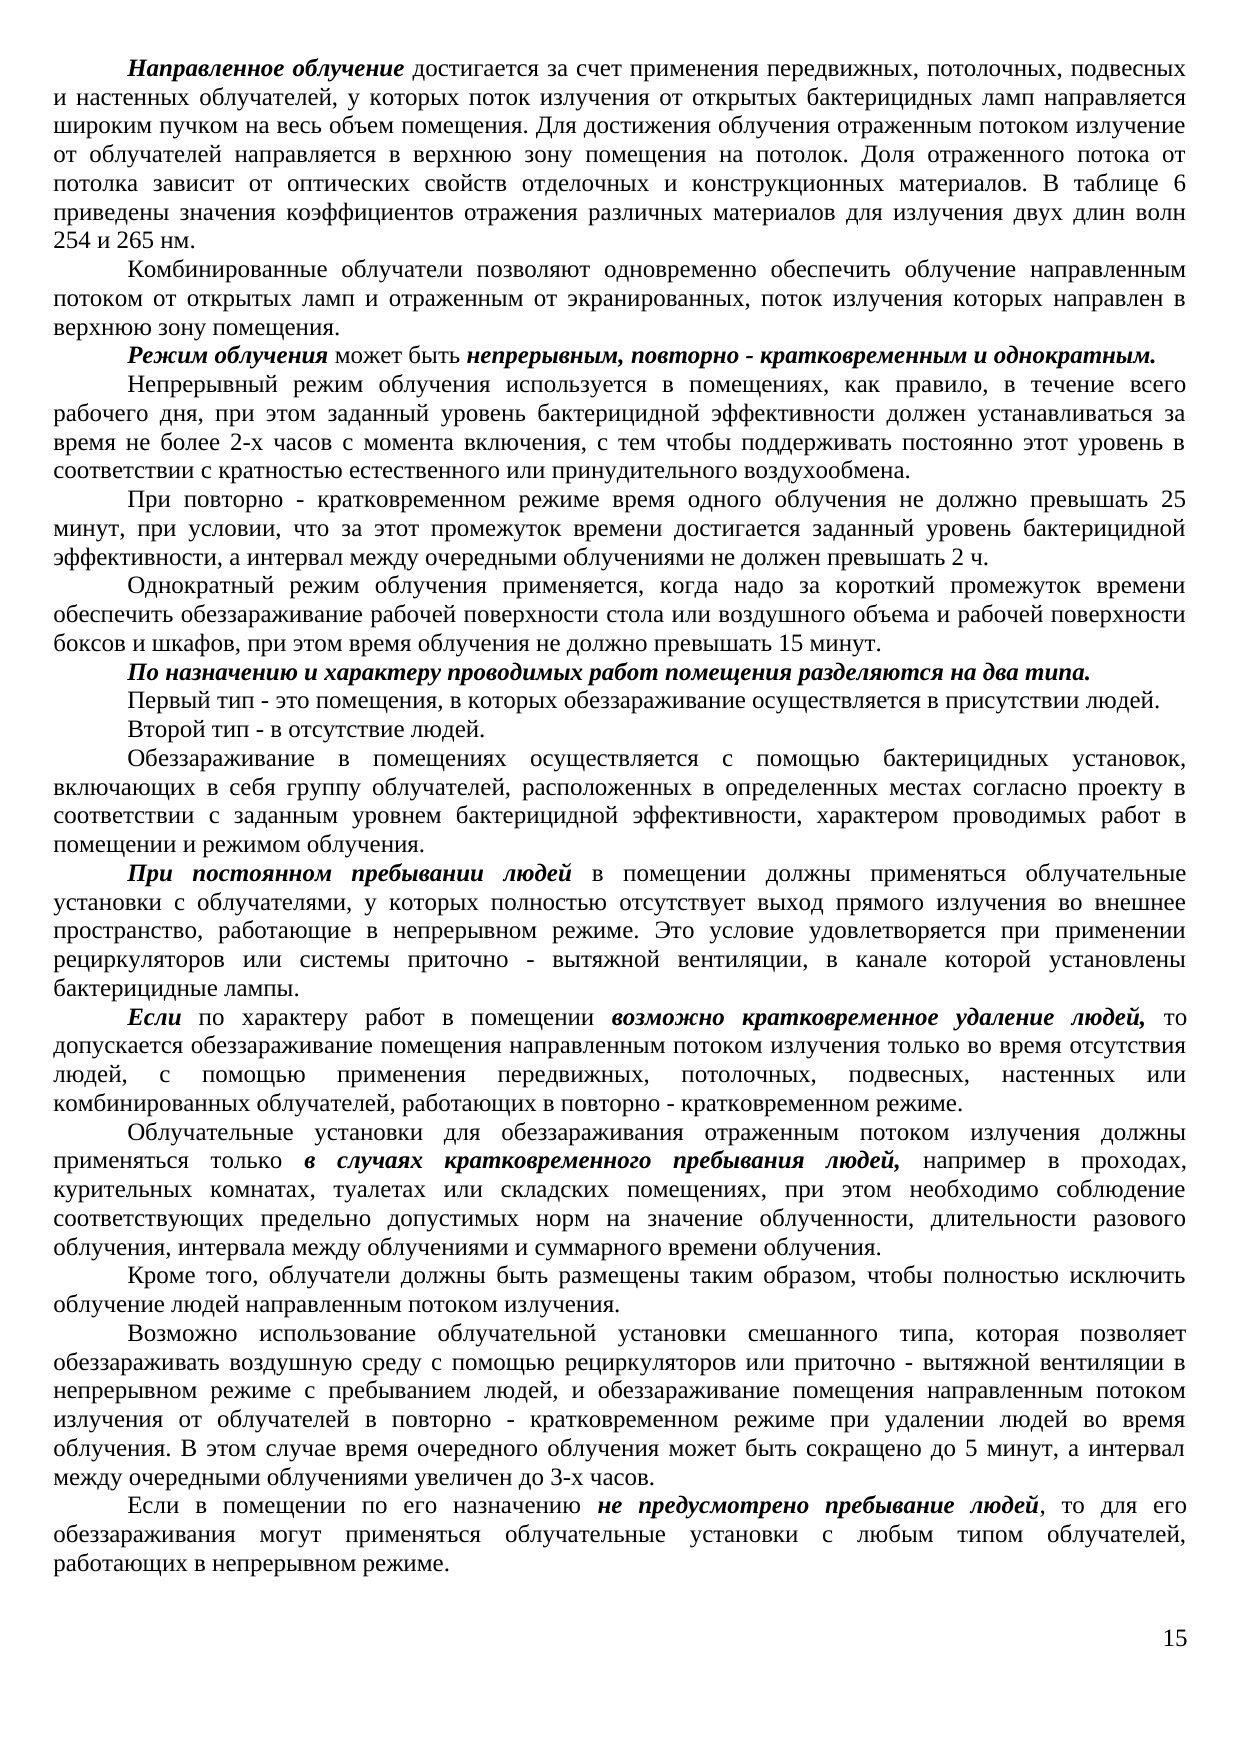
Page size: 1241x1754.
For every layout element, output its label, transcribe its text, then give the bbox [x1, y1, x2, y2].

text Обеззараживание в помещениях осуществляется с помощью бактерицидных установок, включающих в себя группу облучателей, расположенных в определенных местах согласно проекту в соответствии с заданным уровнем бактерицидной эффективности, характером проводимых работ в помещении и режимом облучения. [53, 743, 1187, 858]
text По назначению и характеру проводимых работ помещения разделяются на два типа. [53, 657, 1187, 686]
text Облучательные установки для обеззараживания отраженным потоком излучения должны применяться только в случаях кратковременного пребывания людей, например в проходах, курительных комнатах, туалетах или складских помещениях, при этом необходимо соблюдение соответствующих предельно допустимых норм на значение облученности, длительности разового облучения, интервала между облучениями и суммарного времени облучения. [53, 1117, 1187, 1261]
text При постоянном пребывании людей в помещении должны применяться облучательные установки с облучателями, у которых полностью отсутствует выход прямого излучения во внешнее пространство, работающие в непрерывном режиме. Это условие удовлетворяется при применении рециркуляторов или системы приточно - вытяжной вентиляции, в канале которой установлены бактерицидные лампы. [53, 858, 1187, 1002]
text Если по характеру работ в помещении возможно кратковременное удаление людей, то допускается обеззараживание помещения направленным потоком излучения только во время отсутствия людей, с помощью применения передвижных, потолочных, подвесных, настенных или комбинированных облучателей, работающих в повторно - кратковременном режиме. [53, 1002, 1187, 1117]
text Комбинированные облучатели позволяют одновременно обеспечить облучение направленным потоком от открытых ламп и отраженным от экранированных, поток излучения которых направлен в верхнюю зону помещения. [53, 254, 1187, 341]
text Возможно использование облучательной установки смешанного типа, которая позволяет обеззараживать воздушную среду с помощью рециркуляторов или приточно - вытяжной вентиляции в непрерывном режиме с пребыванием людей, и обеззараживание помещения направленным потоком излучения от облучателей в повторно - кратковременном режиме при удалении людей во время облучения. В этом случае время очередного облучения может быть сокращено до 5 минут, а интервал между очередными облучениями увеличен до 3-х часов. [53, 1318, 1187, 1491]
text Режим облучения может быть непрерывным, повторно - кратковременным и однократным. [53, 341, 1187, 369]
text Первый тип - это помещения, в которых обеззараживание осуществляется в присутствии людей. [53, 686, 1187, 714]
text Если в помещении по его назначению не предусмотрено пребывание людей, то для его обеззараживания могут применяться облучательные установки с любым типом облучателей, работающих в непрерывном режиме. [53, 1491, 1187, 1577]
text Однократный режим облучения применяется, когда надо за короткий промежуток времени обеспечить обеззараживание рабочей поверхности стола или воздушного объема и рабочей поверхности боксов и шкафов, при этом время облучения не должно превышать 15 минут. [53, 571, 1187, 657]
text Кроме того, облучатели должны быть размещены таким образом, чтобы полностью исключить облучение людей направленным потоком излучения. [53, 1261, 1187, 1318]
text Второй тип - в отсутствие людей. [53, 714, 1187, 743]
text Непрерывный режим облучения используется в помещениях, как правило, в течение всего рабочего дня, при этом заданный уровень бактерицидной эффективности должен устанавливаться за время не более 2-х часов с момента включения, с тем чтобы поддерживать постоянно этот уровень в соответствии с кратностью естественного или принудительного воздухообмена. [53, 369, 1187, 484]
text Направленное облучение достигается за счет применения передвижных, потолочных, подвесных и настенных облучателей, у которых поток излучения от открытых бактерицидных ламп направляется широким пучком на весь объем помещения. Для достижения облучения отраженным потоком излучение от облучателей направляется в верхнюю зону помещения на потолок. Доля отраженного потока от потолка зависит от оптических свойств отделочных и конструкционных материалов. В таблице 6 приведены значения коэффициентов отражения различных материалов для излучения двух длин волн 254 и 265 нм. [53, 53, 1187, 254]
text При повторно - кратковременном режиме время одного облучения не должно превышать 25 минут, при условии, что за этот промежуток времени достигается заданный уровень бактерицидной эффективности, а интервал между очередными облучениями не должен превышать 2 ч. [53, 484, 1187, 571]
